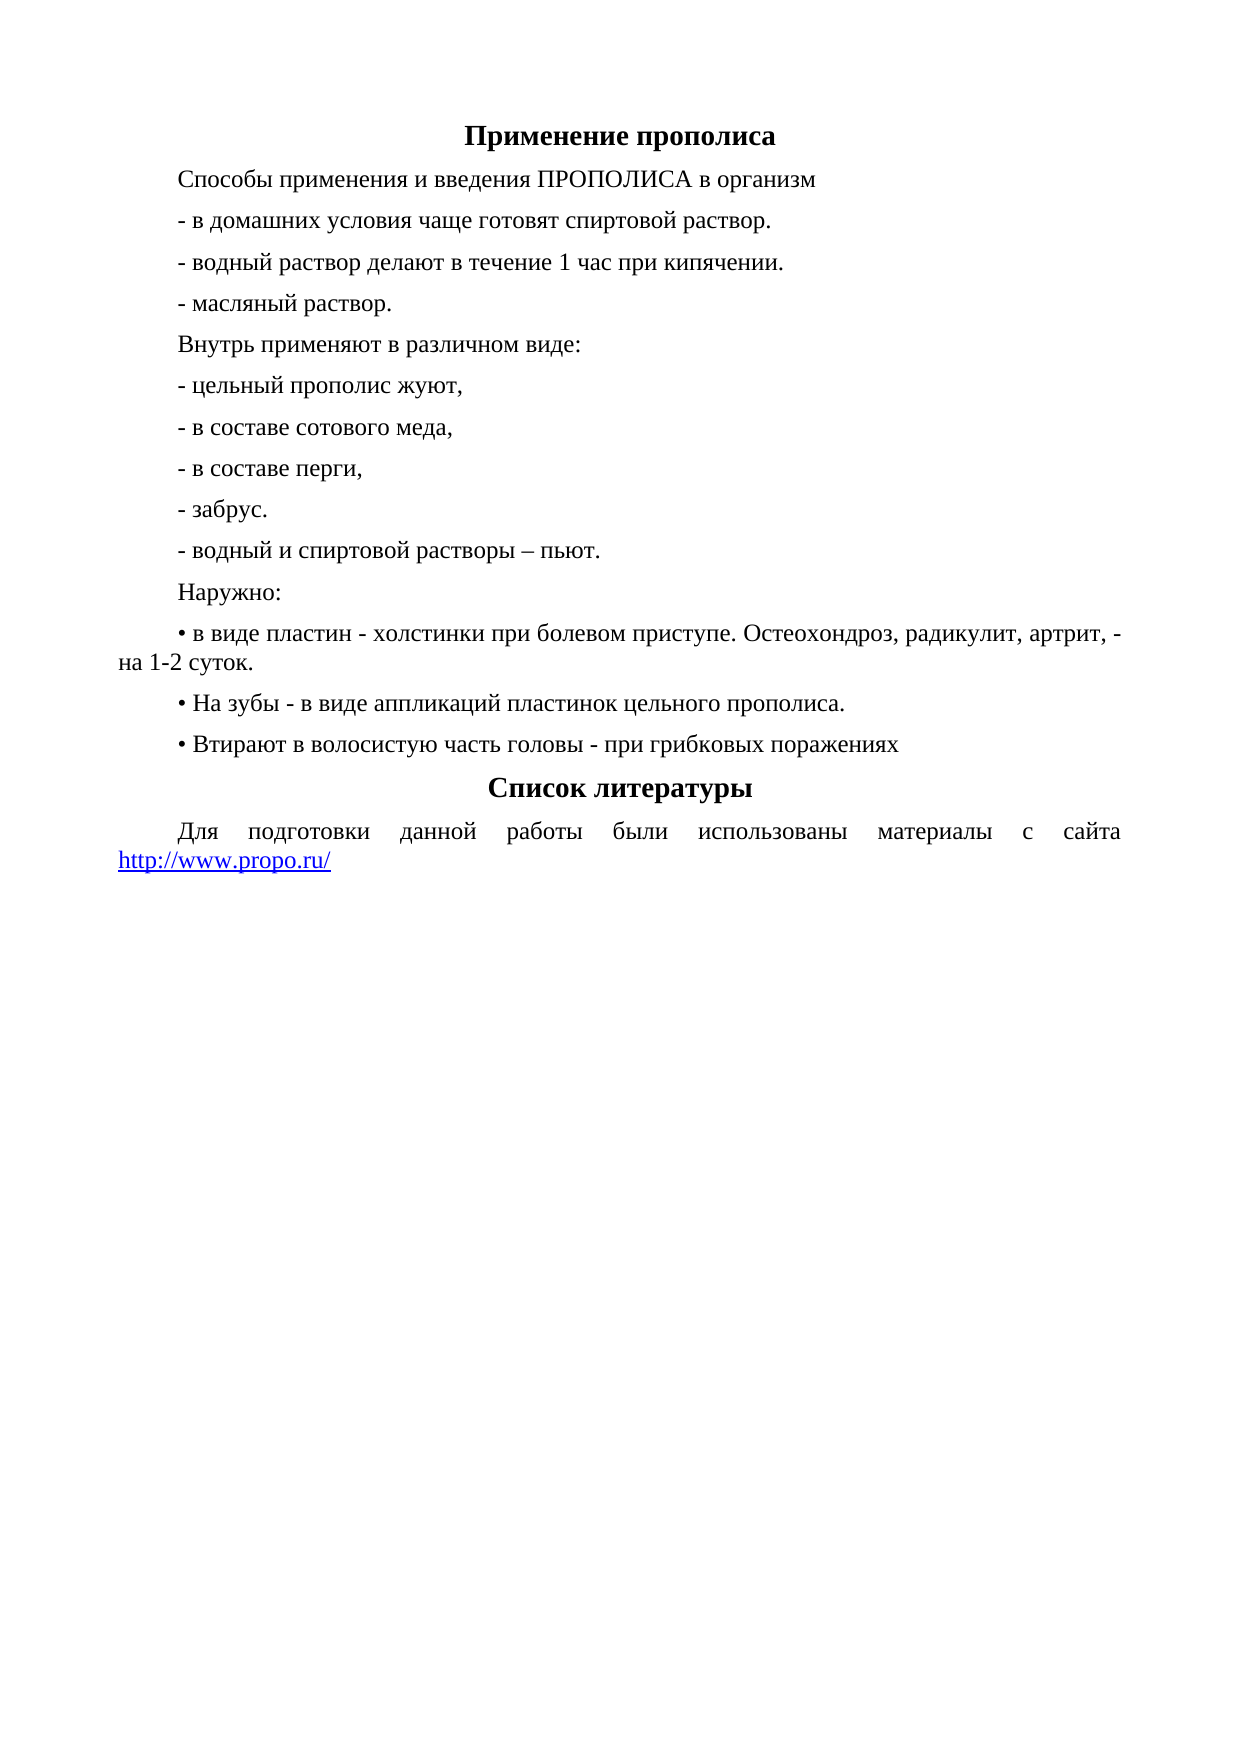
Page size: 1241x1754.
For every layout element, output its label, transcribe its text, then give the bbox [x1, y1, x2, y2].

text - цельный прополис жуют, [118, 370, 1122, 399]
text Способы применения и введения ПРОПОЛИСА в организм [118, 164, 1122, 193]
text • На зубы - в виде аппликаций пластинок цельного прополиса. [118, 688, 1122, 717]
text - масляный раствор. [118, 288, 1122, 317]
text Для подготовки данной работы были использованы материалы с сайта http://www.propo.ru/ [118, 816, 1122, 874]
text - в составе перги, [118, 453, 1122, 482]
text Наружно: [118, 577, 1122, 605]
text - в составе сотового меда, [118, 412, 1122, 440]
text - забрус. [118, 494, 1122, 523]
text Список литературы [118, 770, 1122, 804]
text - водный и спиртовой растворы – пьют. [118, 535, 1122, 564]
text Внутрь применяют в различном виде: [118, 329, 1122, 358]
text - водный раствор делают в течение 1 час при кипячении. [118, 247, 1122, 275]
text • Втирают в волосистую часть головы - при грибковых поражениях [118, 729, 1122, 758]
text • в виде пластин - холстинки при болевом приступе. Остеохондроз, радикулит, артрит, - на 1-2 суток. [118, 618, 1122, 675]
text Применение прополиса [118, 118, 1122, 152]
text - в домашних условия чаще готовят спиртовой раствор. [118, 205, 1122, 234]
